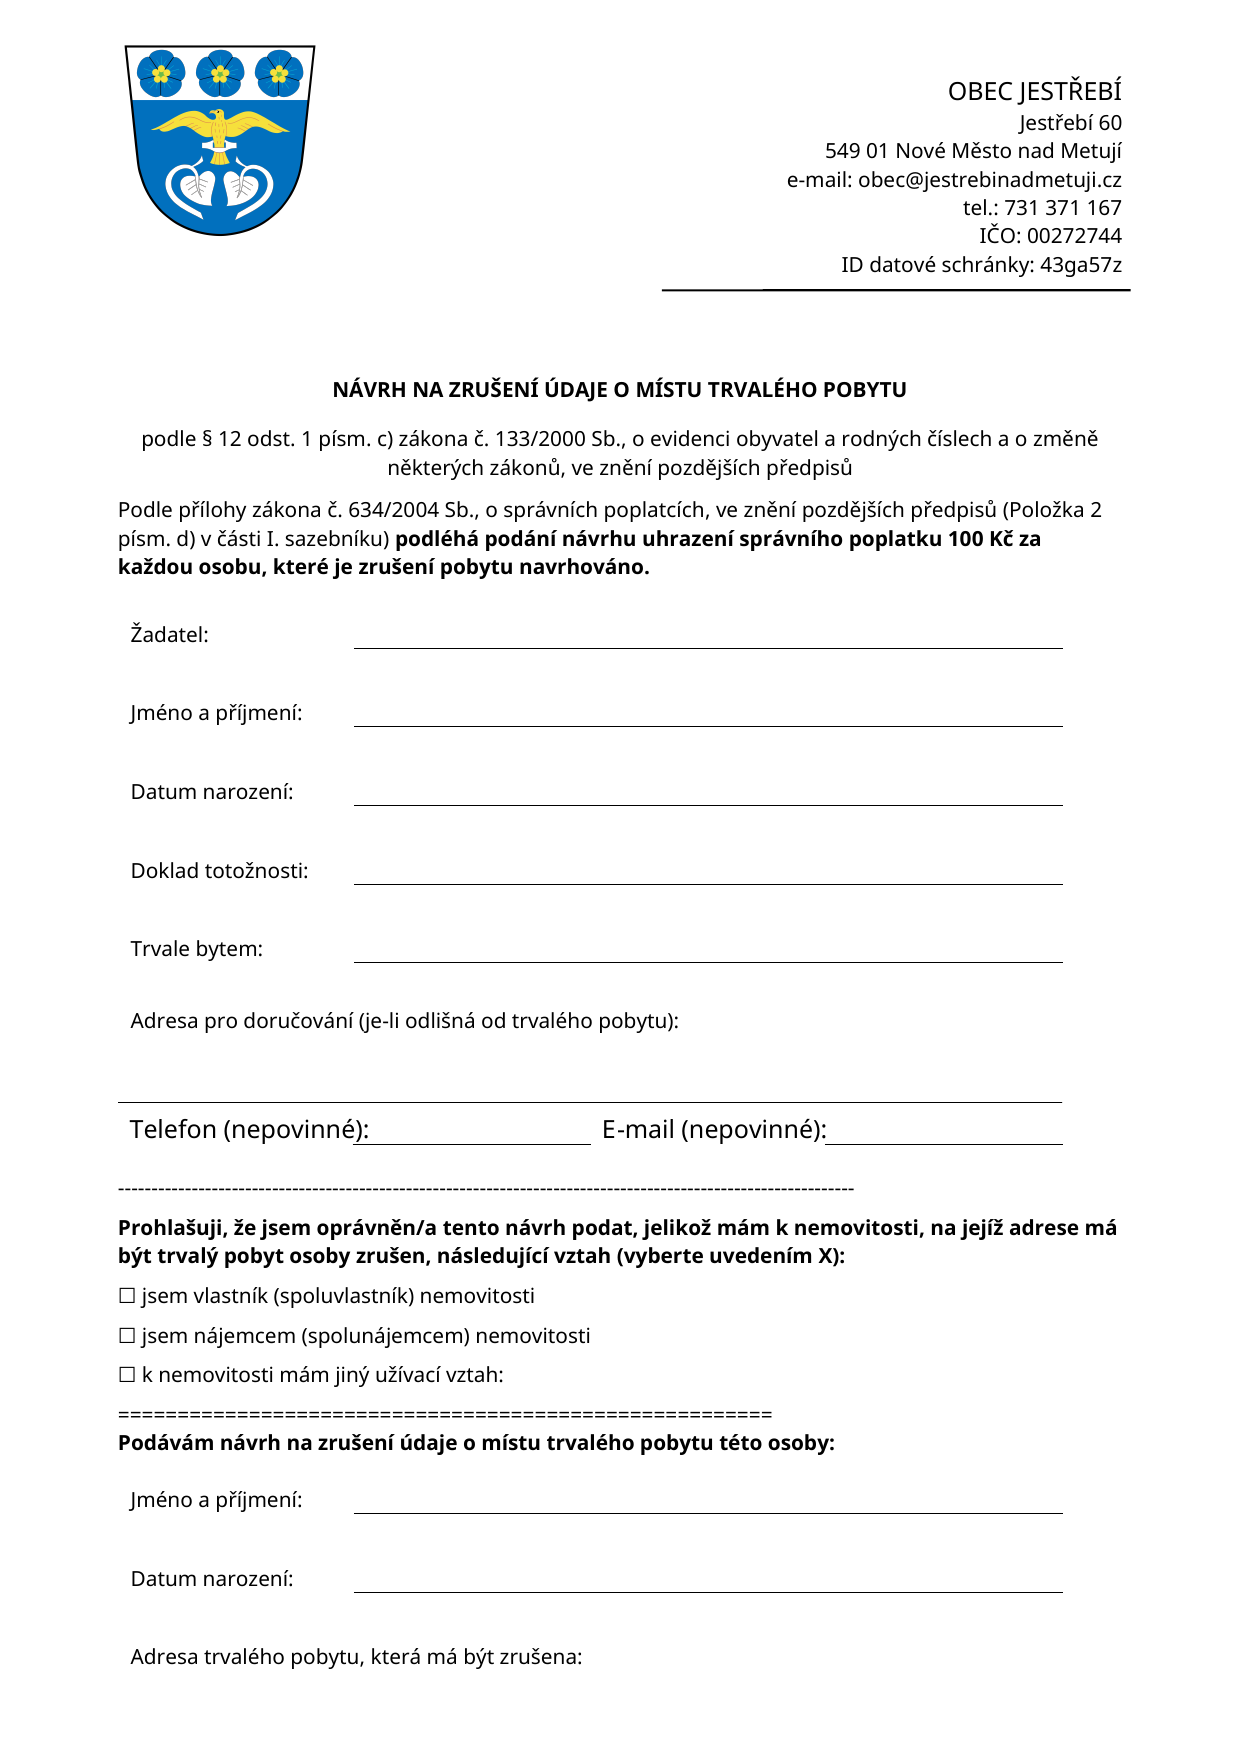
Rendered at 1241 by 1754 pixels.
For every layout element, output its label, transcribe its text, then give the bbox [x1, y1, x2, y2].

text Podle přílohy zákona č. 634/2004 Sb., o správních poplatcích, ve znění pozdějších předpisů (Položka 2 písm. d) v části I. sazebníku) podléhá podání návrhu uhrazení správního poplatku 100 Kč za každou osobu, které je zrušení pobytu navrhováno. [118, 496, 1121, 581]
text podle § 12 odst. 1 písm. c) zákona č. 133/2000 Sb., o evidenci obyvatel a rodných číslech a o změně některých zákonů, ve znění pozdějších předpisů [118, 424, 1122, 481]
text NÁVRH NA ZRUŠENÍ ÚDAJE O MÍSTU TRVALÉHO POBYTU [118, 375, 1121, 403]
text Adresa trvalého pobytu, která má být zrušena: [130, 1642, 1121, 1671]
text Adresa pro doručování (je-li odlišná od trvalého pobytu): [130, 1006, 1121, 1034]
text Trvale bytem: [130, 934, 1121, 963]
text Datum narození: [130, 777, 1121, 806]
text Doklad totožnosti: [130, 856, 1121, 884]
picture [118, 38, 322, 246]
text ======================================================= [118, 1400, 1121, 1428]
text Jméno a příjmení: [130, 1485, 1121, 1514]
text ☐ jsem vlastník (spoluvlastník) nemovitosti [118, 1281, 1122, 1309]
text -------------------------------------------------------------------------------------------------------------- [118, 1173, 1121, 1202]
text Jméno a příjmení: [130, 698, 1121, 727]
text Podávám návrh na zrušení údaje o místu trvalého pobytu této osoby: [118, 1428, 1121, 1457]
text ☐ jsem nájemcem (spolunájemcem) nemovitosti [118, 1321, 1122, 1349]
text Žadatel: [130, 620, 1121, 648]
text Datum narození: [130, 1564, 1121, 1592]
text ☐ k nemovitosti mám jiný užívací vztah: [118, 1360, 1122, 1389]
text Prohlašuji, že jsem oprávněn/a tento návrh podat, jelikož mám k nemovitosti, na jejíž adrese má být trvalý pobyt osoby zrušen, následující vztah (vyberte uvedením X): [118, 1213, 1122, 1270]
